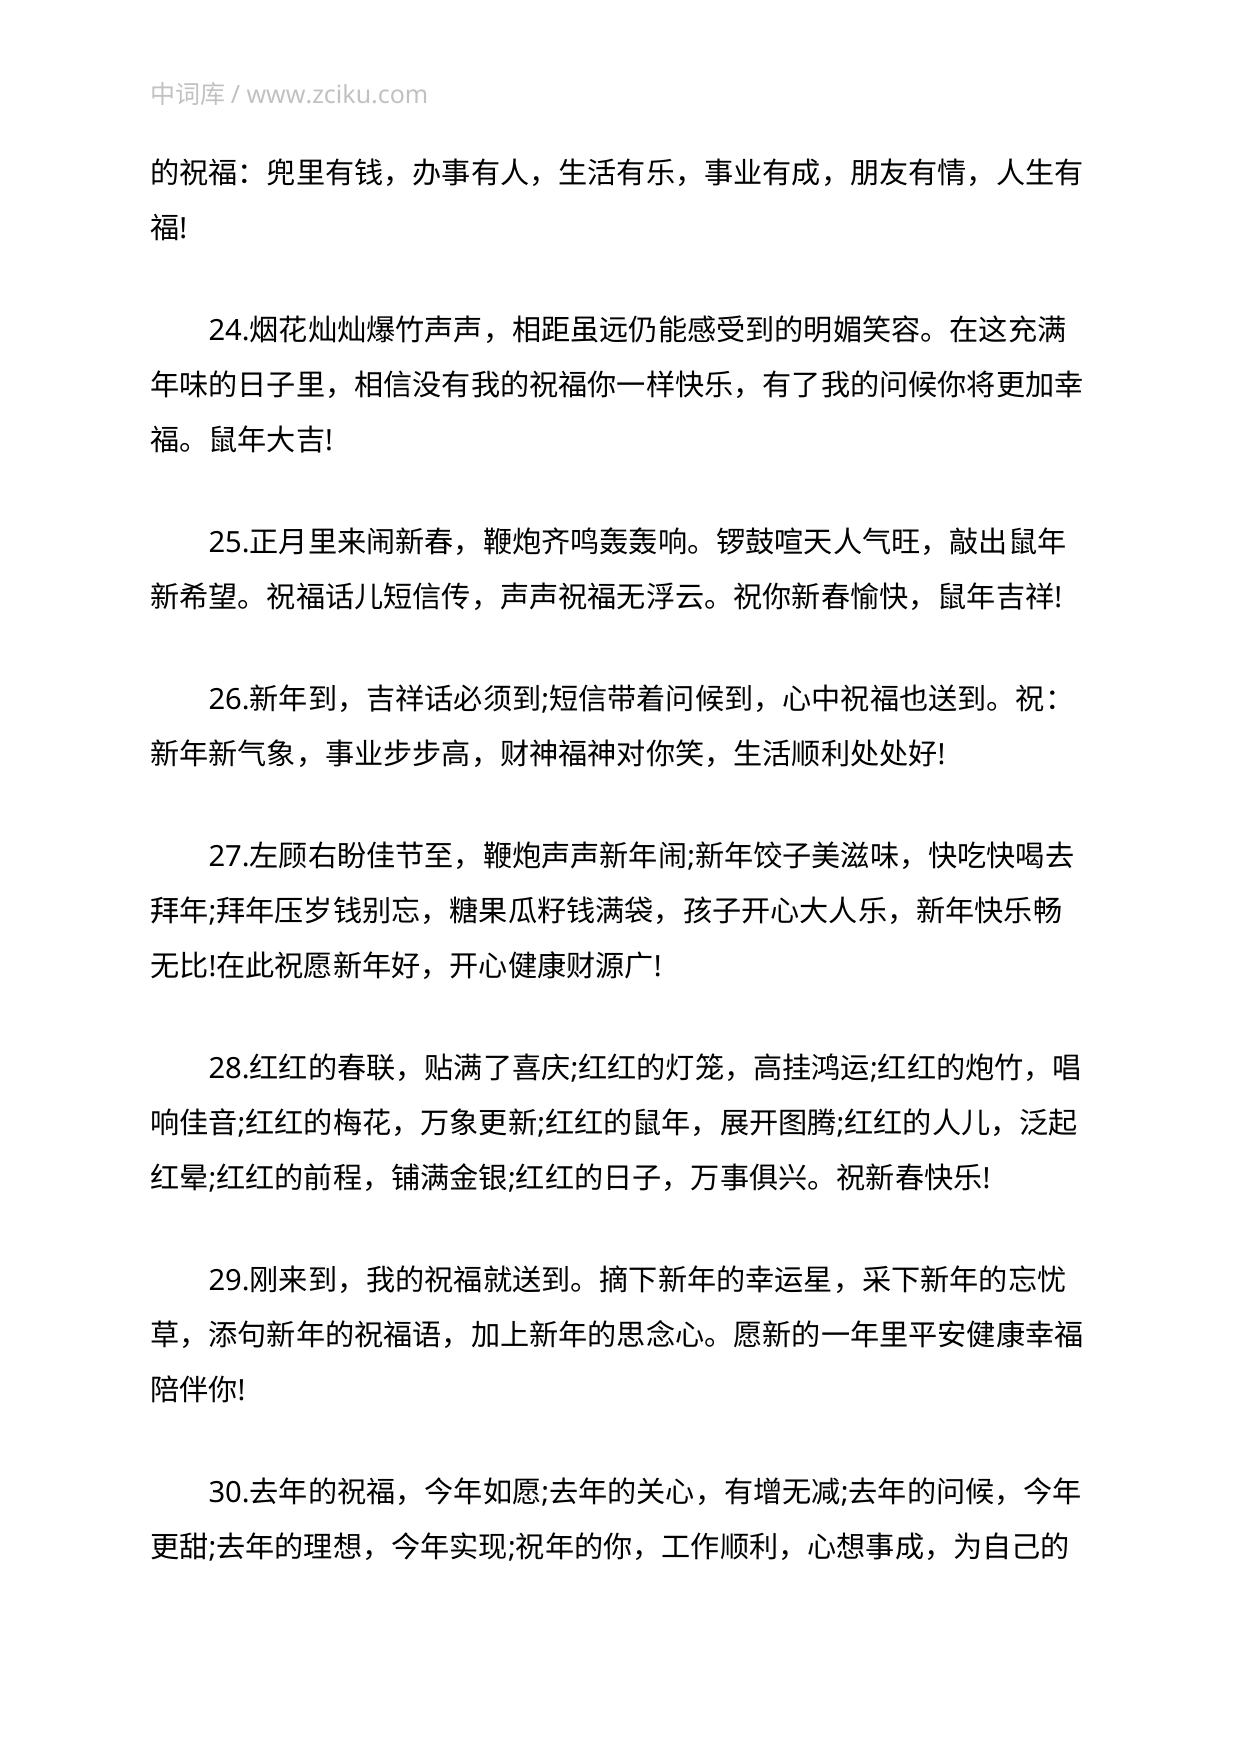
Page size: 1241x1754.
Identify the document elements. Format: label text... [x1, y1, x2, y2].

text 29.刚来到，我的祝福就送到。摘下新年的幸运星，采下新年的忘忧草，添句新年的祝福语，加上新年的思念心。愿新的一年里平安健康幸福陪伴你! [150, 1257, 1090, 1409]
text 25.正月里来闹新春，鞭炮齐鸣轰轰响。锣鼓喧天人气旺，敲出鼠年新希望。祝福话儿短信传，声声祝福无浮云。祝你新春愉快，鼠年吉祥! [150, 519, 1090, 616]
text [150, 150, 1090, 247]
text 28.红红的春联，贴满了喜庆;红红的灯笼，高挂鸿运;红红的炮竹，唱响佳音;红红的梅花，万象更新;红红的鼠年，展开图腾;红红的人儿，泛起红晕;红红的前程，铺满金银;红红的日子，万事俱兴。祝新春快乐! [150, 1045, 1090, 1197]
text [150, 1468, 1090, 1566]
text 26.新年到，吉祥话必须到;短信带着问候到，心中祝福也送到。祝：新年新气象，事业步步高，财神福神对你笑，生活顺利处处好! [150, 676, 1090, 773]
text 24.烟花灿灿爆竹声声，相距虽远仍能感受到的明媚笑容。在这充满年味的日子里，相信没有我的祝福你一样快乐，有了我的问候你将更加幸福。鼠年大吉! [150, 307, 1090, 459]
text 27.左顾右盼佳节至，鞭炮声声新年闹;新年饺子美滋味，快吃快喝去拜年;拜年压岁钱别忘，糖果瓜籽钱满袋，孩子开心大人乐，新年快乐畅无比!在此祝愿新年好，开心健康财源广! [150, 833, 1090, 985]
